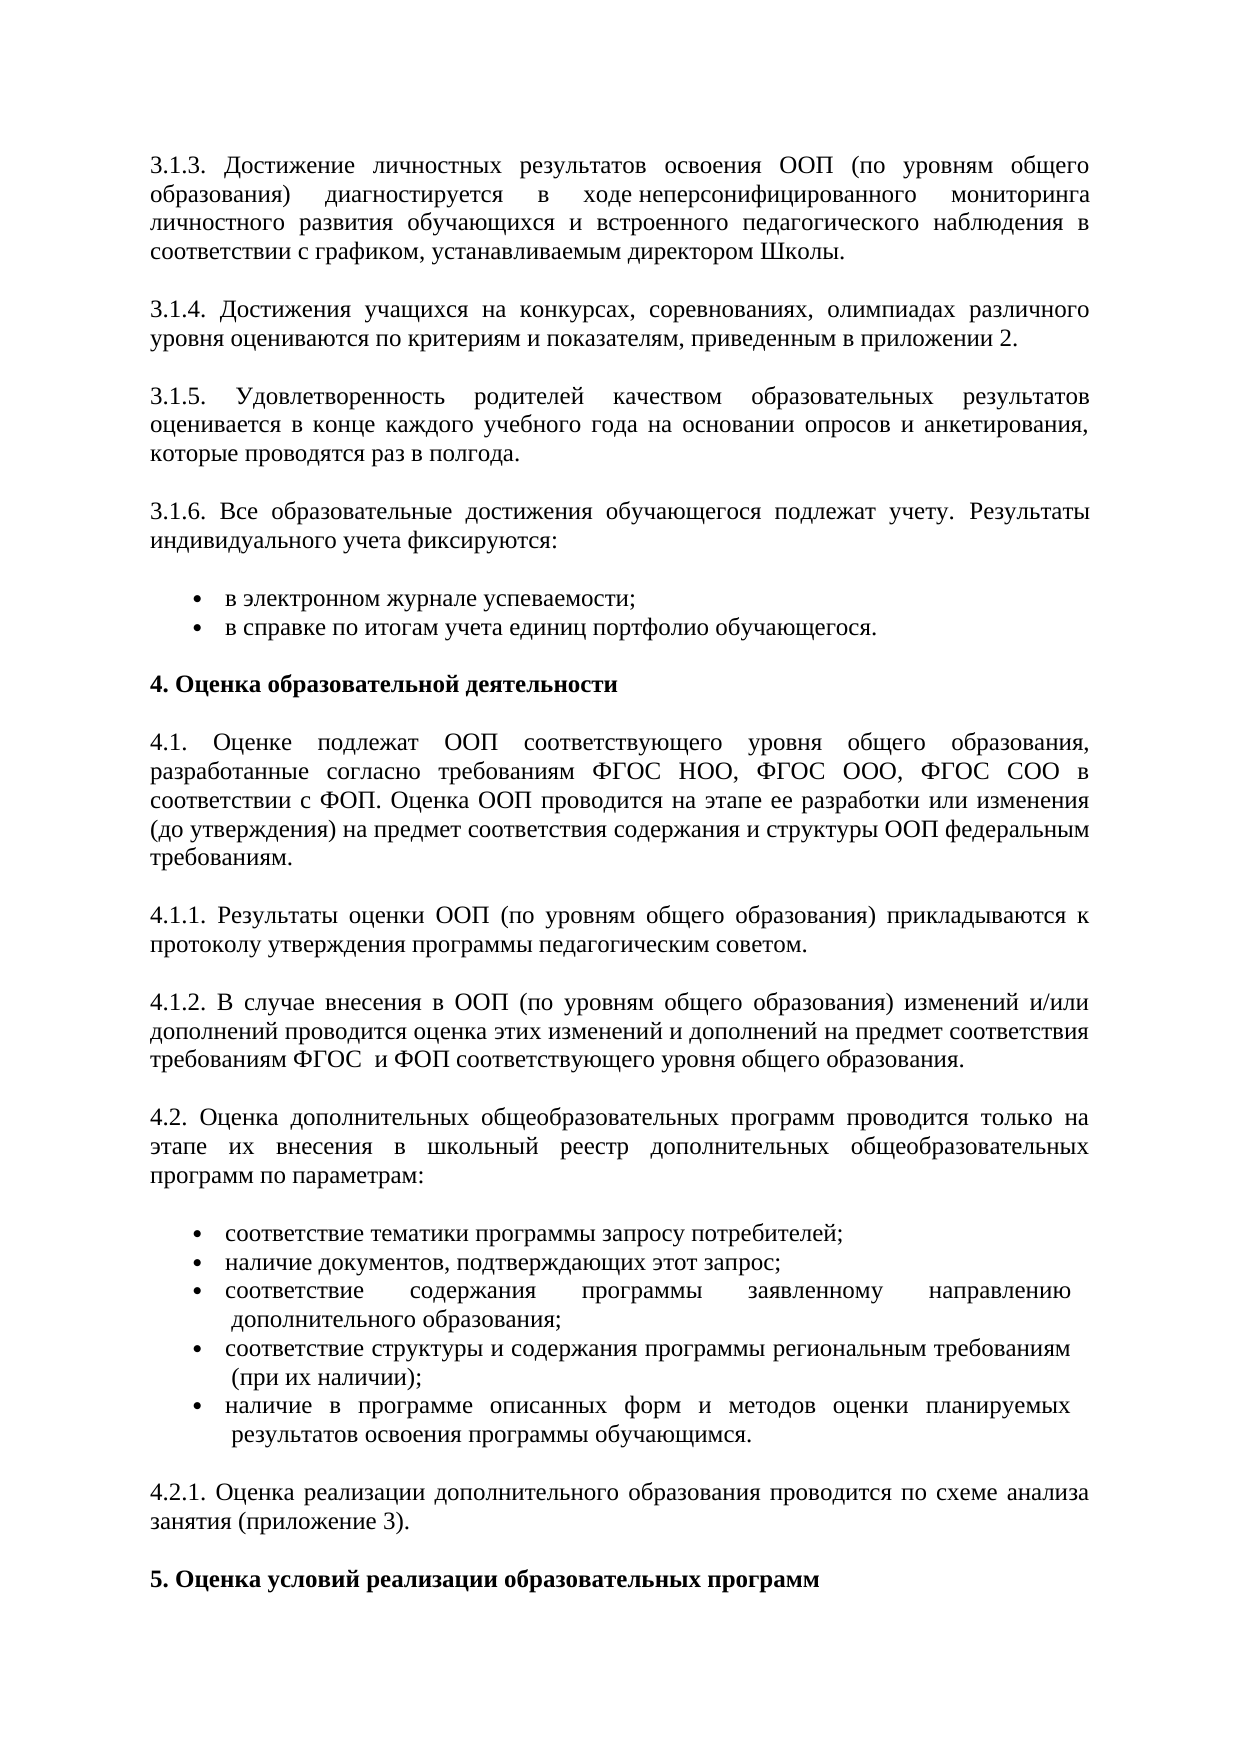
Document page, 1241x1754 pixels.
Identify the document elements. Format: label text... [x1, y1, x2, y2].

text 3.1.4. Достижения учащихся на конкурсах, соревнованиях, олимпиадах различного уровня оцениваются по критериям и показателям, приведенным в приложении 2. [150, 381, 1090, 438]
list наличие документов, подтверждающих этот запрос; [194, 1362, 1071, 1391]
text 4.2. Оценка дополнительных общеобразовательных программ проводится только на этапе их внесения в школьный реестр дополнительных общеобразовательных программ по параметрам: [150, 1218, 1090, 1304]
text 3.1.2. Сводная информация по итогам оценки предметных результатов проводится по параметрам согласно приложению 1. [150, 150, 1090, 207]
list в справке по итогам учета единиц портфолио обучающегося. [194, 727, 1071, 756]
list в электронном журнале успеваемости; [194, 669, 1071, 698]
text 3.1.3. Достижение личностных результатов освоения ООП (по уровням общего образования) диагностируется в ходе неперсонифицированного мониторинга личностного развития обучающихся и встроенного педагогического наблюдения в соответствии с графиком, устанавливаемым директором Школы. [150, 237, 1090, 352]
text 4.1.2. В случае внесения в ООП (по уровням общего образования) изменений и/или дополнений проводится оценка этих изменений и дополнений на предмет соответствия требованиям ФГОС и ФОП соответствующего уровня общего образования. [150, 1103, 1090, 1189]
text 3.1.6. Все образовательные достижения обучающегося подлежат учету. Результаты индивидуального учета фиксируются: [150, 583, 1090, 640]
list соответствие тематики программы запросу потребителей; [194, 1334, 1071, 1362]
list соответствие содержания программы заявленному направлению дополнительного образования; [194, 1391, 1071, 1449]
text 4.1. Оценке подлежат ООП соответствующего уровня общего образования, разработанные согласно требованиям ФГОС НОО, ФГОС ООО, ФГОС СОО в соответствии с ФОП. Оценка ООП проводится на этапе ее разработки или изменения (до утверждения) на предмет соответствия содержания и структуры ООП федеральным требованиям. [150, 843, 1090, 987]
text 4.1.1. Результаты оценки ООП (по уровням общего образования) прикладываются к протоколу утверждения программы педагогическим советом. [150, 1016, 1090, 1074]
list наличие в программе описанных форм и методов оценки планируемых результатов освоения программы обучающимся. [194, 1535, 1071, 1593]
text 4. Оценка образовательной деятельности [150, 785, 1090, 814]
list соответствие структуры и содержания программы региональным требованиям (при их наличии); [194, 1449, 1071, 1506]
text 3.1.5. Удовлетворенность родителей качеством образовательных результатов оценивается в конце каждого учебного года на основании опросов и анкетирования, которые проводятся раз в полгода. [150, 467, 1090, 554]
